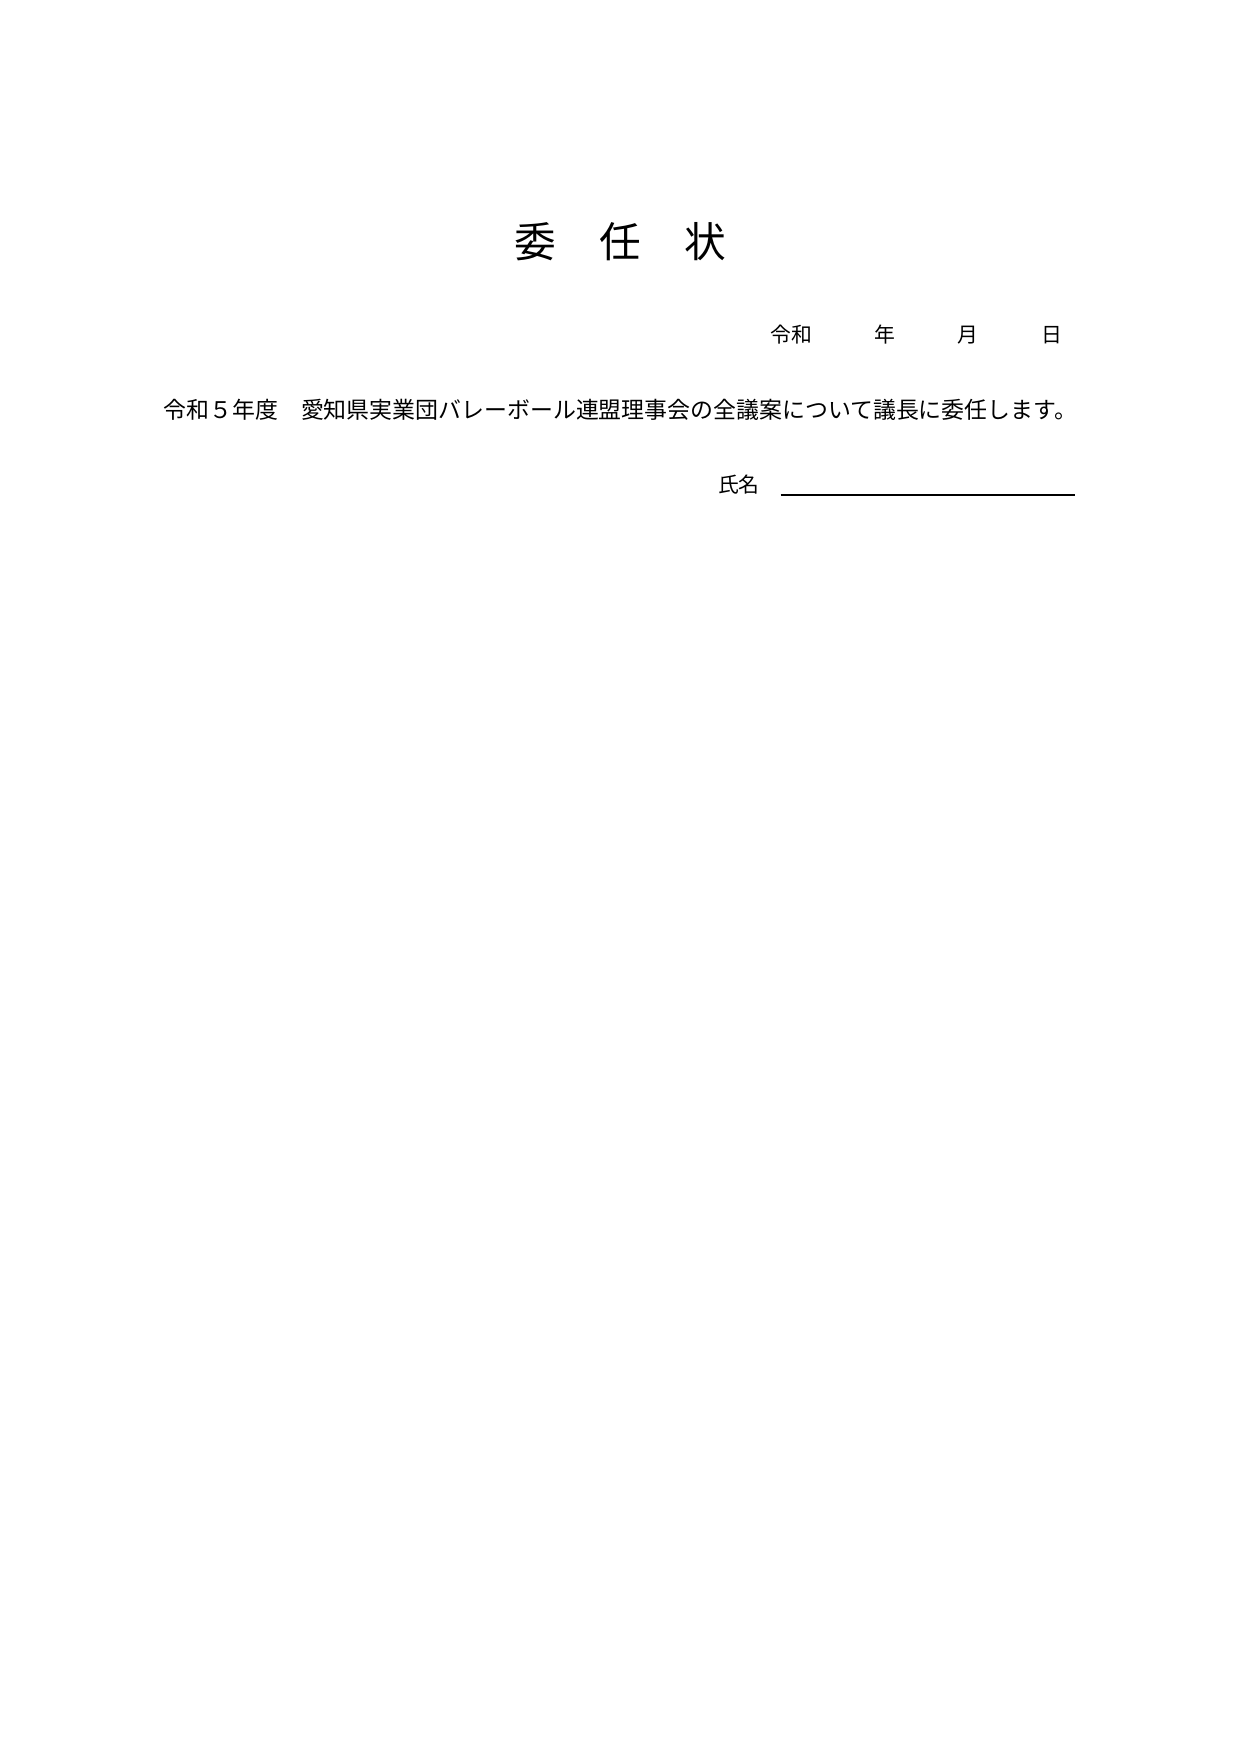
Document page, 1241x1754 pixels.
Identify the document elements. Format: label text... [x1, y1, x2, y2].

text 令和 年 月 日 [112, 314, 1061, 352]
text 氏名 [112, 464, 1128, 502]
text 委 任 状 [112, 202, 1128, 277]
text 令和５年度 愛知県実業団バレーボール連盟理事会の全議案について議長に委任します。 [112, 389, 1128, 427]
